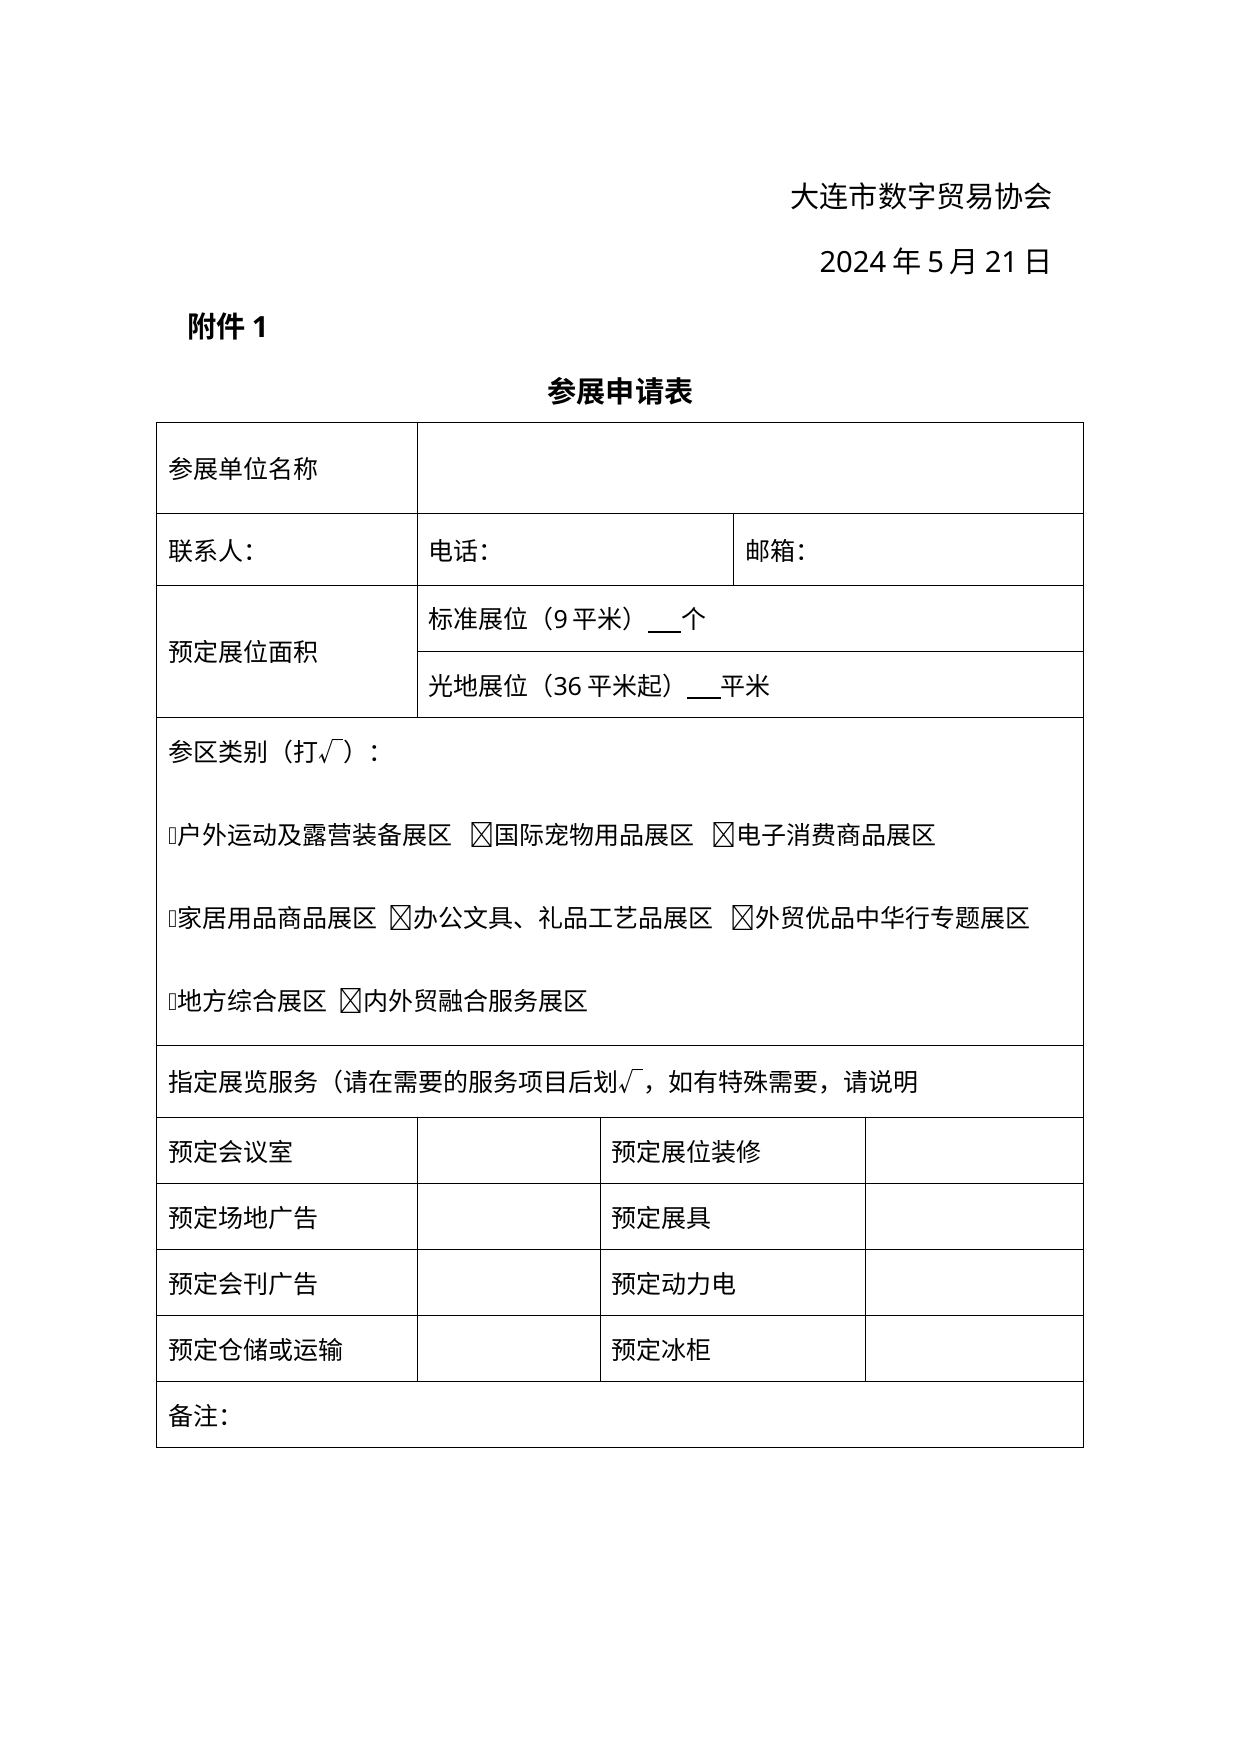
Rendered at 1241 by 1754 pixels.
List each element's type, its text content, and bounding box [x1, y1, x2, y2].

table_cell 预定场地广告 [157, 1184, 417, 1249]
table_cell 预定展具 [601, 1184, 865, 1249]
table_cell [866, 1316, 1083, 1381]
table_cell 邮箱： [734, 514, 1083, 584]
table_cell 预定展位面积 [157, 586, 417, 717]
table_cell 电话： [418, 514, 733, 584]
table_cell 预定展位装修 [601, 1118, 865, 1183]
table_cell 预定会议室 [157, 1118, 417, 1183]
table_cell [866, 1250, 1083, 1315]
table_cell [866, 1118, 1083, 1183]
table_cell 指定展览服务（请在需要的服务项目后划√，如有特殊需要，请说明 [157, 1046, 1083, 1117]
table_header 参展单位名称 [157, 423, 417, 513]
table_cell 预定会刊广告 [157, 1250, 417, 1315]
table_cell 参区类别（打√）： 户外运动及露营装备展区 国际宠物用品展区 电子消费商品展区 家居用品商品展区 办公文具、礼品工艺品展区 外贸优品中华行专题展区 地方综合展区 内外贸融合服务展区 [157, 718, 1083, 1044]
table_cell 预定仓储或运输 [157, 1316, 417, 1381]
text 大连市数字贸易协会 [187, 162, 1053, 227]
table_cell 预定冰柜 [601, 1316, 865, 1381]
text 2024年5月21日 [187, 227, 1053, 292]
table_cell [418, 1316, 600, 1381]
table_cell 联系人： [157, 514, 417, 584]
table_cell [418, 1184, 600, 1249]
table_cell [418, 1118, 600, 1183]
table_cell 光地展位（36平米起） 平米 [418, 652, 1083, 717]
table_cell 标准展位（9平米） 个 [418, 586, 1083, 651]
table_cell 备注： [157, 1382, 1083, 1447]
table_cell [866, 1184, 1083, 1249]
text 附件1 [187, 292, 1053, 357]
table_cell [418, 1250, 600, 1315]
table_cell 预定动力电 [601, 1250, 865, 1315]
table_header [418, 423, 1083, 513]
text 参展申请表 [187, 357, 1053, 422]
